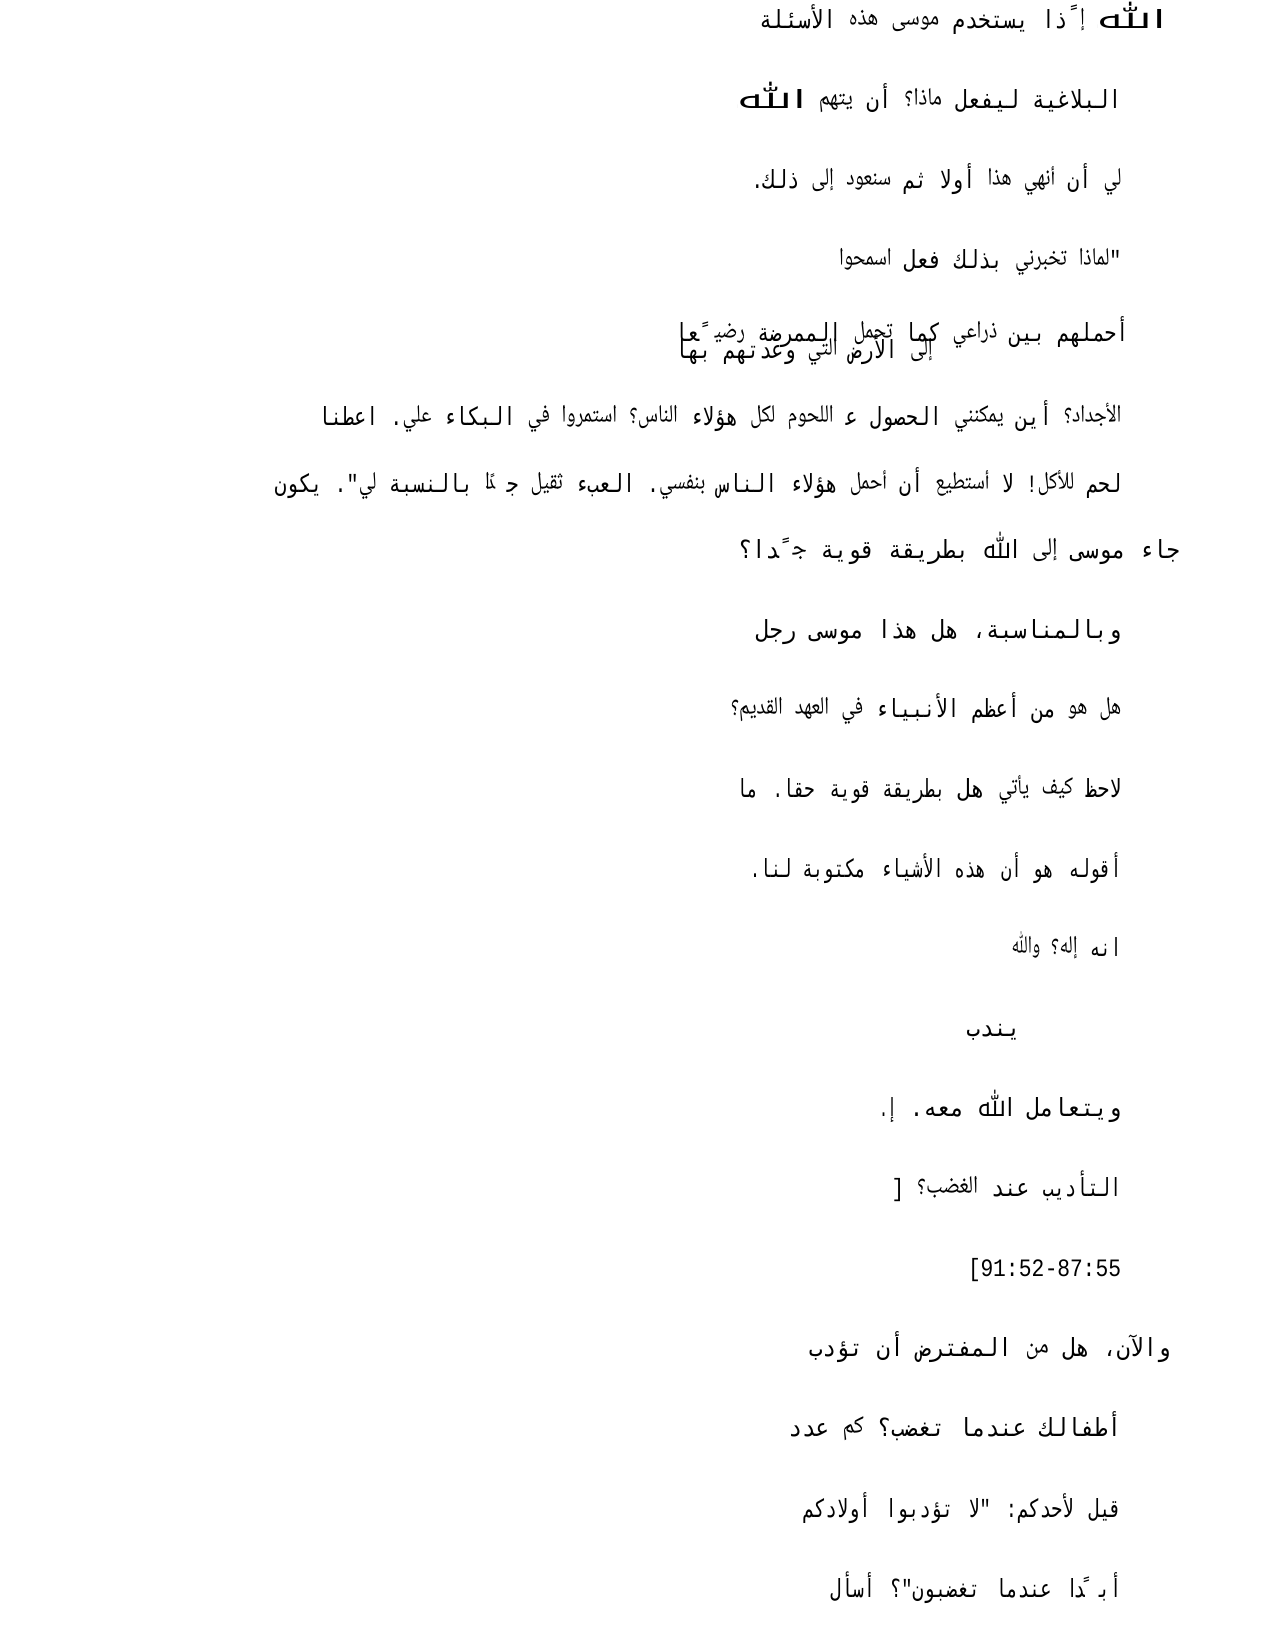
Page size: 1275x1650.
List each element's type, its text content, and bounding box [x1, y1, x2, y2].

text ﻟﺤﻢ ﻟﻸﻛﻞ! ﻻ أﺳﺘﻄﻴﻊ أن أﺣﻤﻞ ﻫﺆﻻء اﻟﻨﺎس ﺑﻨﻔﺴﻲ. اﻟﻌﺐء ﺛﻘﻴﻞ ﺟ ًﺪا ﺑﺎﻟﻨﺴﺒﺔ ﻟﻲ". ﻳﻜﻮن [19, 472, 1121, 500]
text أﺣﻤﻠﻬﻢ ﺑﻴﻦ ذراﻋﻲ ﻛﻤﺎ ﺗﺤﻤﻞ اﻟﻤﻤﺮﺿﺔ رﺿﻴ ًﻌﺎ إﱃ اﻷرض اﻟﺘﻲ وﻋﺪﺗﻬﻢ ﺑﻬﺎ [683, 328, 1135, 363]
text اﻷﺟﺪاد؟ أﻳﻦ ﻳﻤﻜﻨﻨﻲ اﻟﺤﺼﻮل ﻋﲆ اﻟﻠﺤﻮم ﻟﻜﻞ ﻫﺆﻻء اﻟﻨﺎس؟ اﺳﺘﻤﺮوا ﻓﻲ اﻟﺒﻜﺎء ﻋﻠﻲ. اﻋﻄﻨﺎ [19, 404, 1121, 432]
text واﻵن، ﻫﻞ ﻣﻦ اﻟﻤﻔﺘﺮض أن ﺗﺆدب أﻃﻔﺎﻟﻚ ﻋﻨﺪﻣﺎ ﺗﻐﻀﺐ؟ ﻛﻢ ﻋﺪد ﻗﻴﻞ ﻷﺣﺪﻛﻢ: "ﻻ ﺗﺆدﺑﻮا أوﻻدﻛﻢ أﺑ ًﺪا ﻋﻨﺪﻣﺎ ﺗﻐﻀﺒﻮن"؟ أﺳﺄل [769, 1336, 1171, 1604]
text ﻳﻨﺪب وﻳﺘﻌﺎﻣﻞ ﷲ ﻣﻌﻪ. إ. اﻟﺘﺄدﻳﺐ ﻋﻨﺪ اﻟﻐﻀﺐ؟ [87:55-91:52] [873, 1016, 1121, 1284]
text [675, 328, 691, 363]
text ﷲ. إ ًذا ﻳﺴﺘﺨﺪم ﻣﻮﺳﻰ ﻫﺬه اﻷﺳﺌﻠﺔ اﻟﺒﻼﻏﻴﺔ ﻟﻴﻔﻌﻞ ﻣﺎذا؟ أن ﻳﺘﻬﻢ ﷲ. ﻟﻲ أن أﻧﻬﻲ ﻫﺬا أوﻻ ﺛﻢ ﺳﻨﻌﻮد إﱃ ذﻟﻚ. "ﻟﻤﺎذا ﺗﺨﺒﺮﻧﻲ ﺑﺬﻟﻚ ﻓﻌﻞ اﺳﻤﺤﻮا [709, 4, 1165, 276]
text ﺟﺎء ﻣﻮﺳﻰ إﱃ ﷲ ﺑﻄﺮﻳﻘﺔ ﻗﻮﻳﺔ ﺟ ًﺪا؟ وﺑﺎﻟﻤﻨﺎﺳﺒﺔ، ﻫﻞ ﻫﺬا ﻣﻮﺳﻰ رﺟﻞ ﻫﻞ ﻫﻮ ﻣﻦ أﻋﻈﻢ اﻷﻧﺒﻴﺎء ﻓﻲ اﻟﻌﻬﺪ اﻟﻘﺪﻳﻢ؟ ﻻﺣﻆ ﻛﻴﻒ ﻳﺄﺗﻲ ﻫﻞ ﺑﻄﺮﻳﻘﺔ ﻗﻮﻳﺔ ﺣﻘﺎ. ﻣﺎ أﻗﻮﻟﻪ ﻫﻮ أن ﻫﺬه اﻷﺷﻴﺎء ﻣﻜﺘﻮﺑﺔ ﻟﻨﺎ. اﻧﻪ إﻟﻪ؟ وﷲ [730, 538, 1180, 964]
